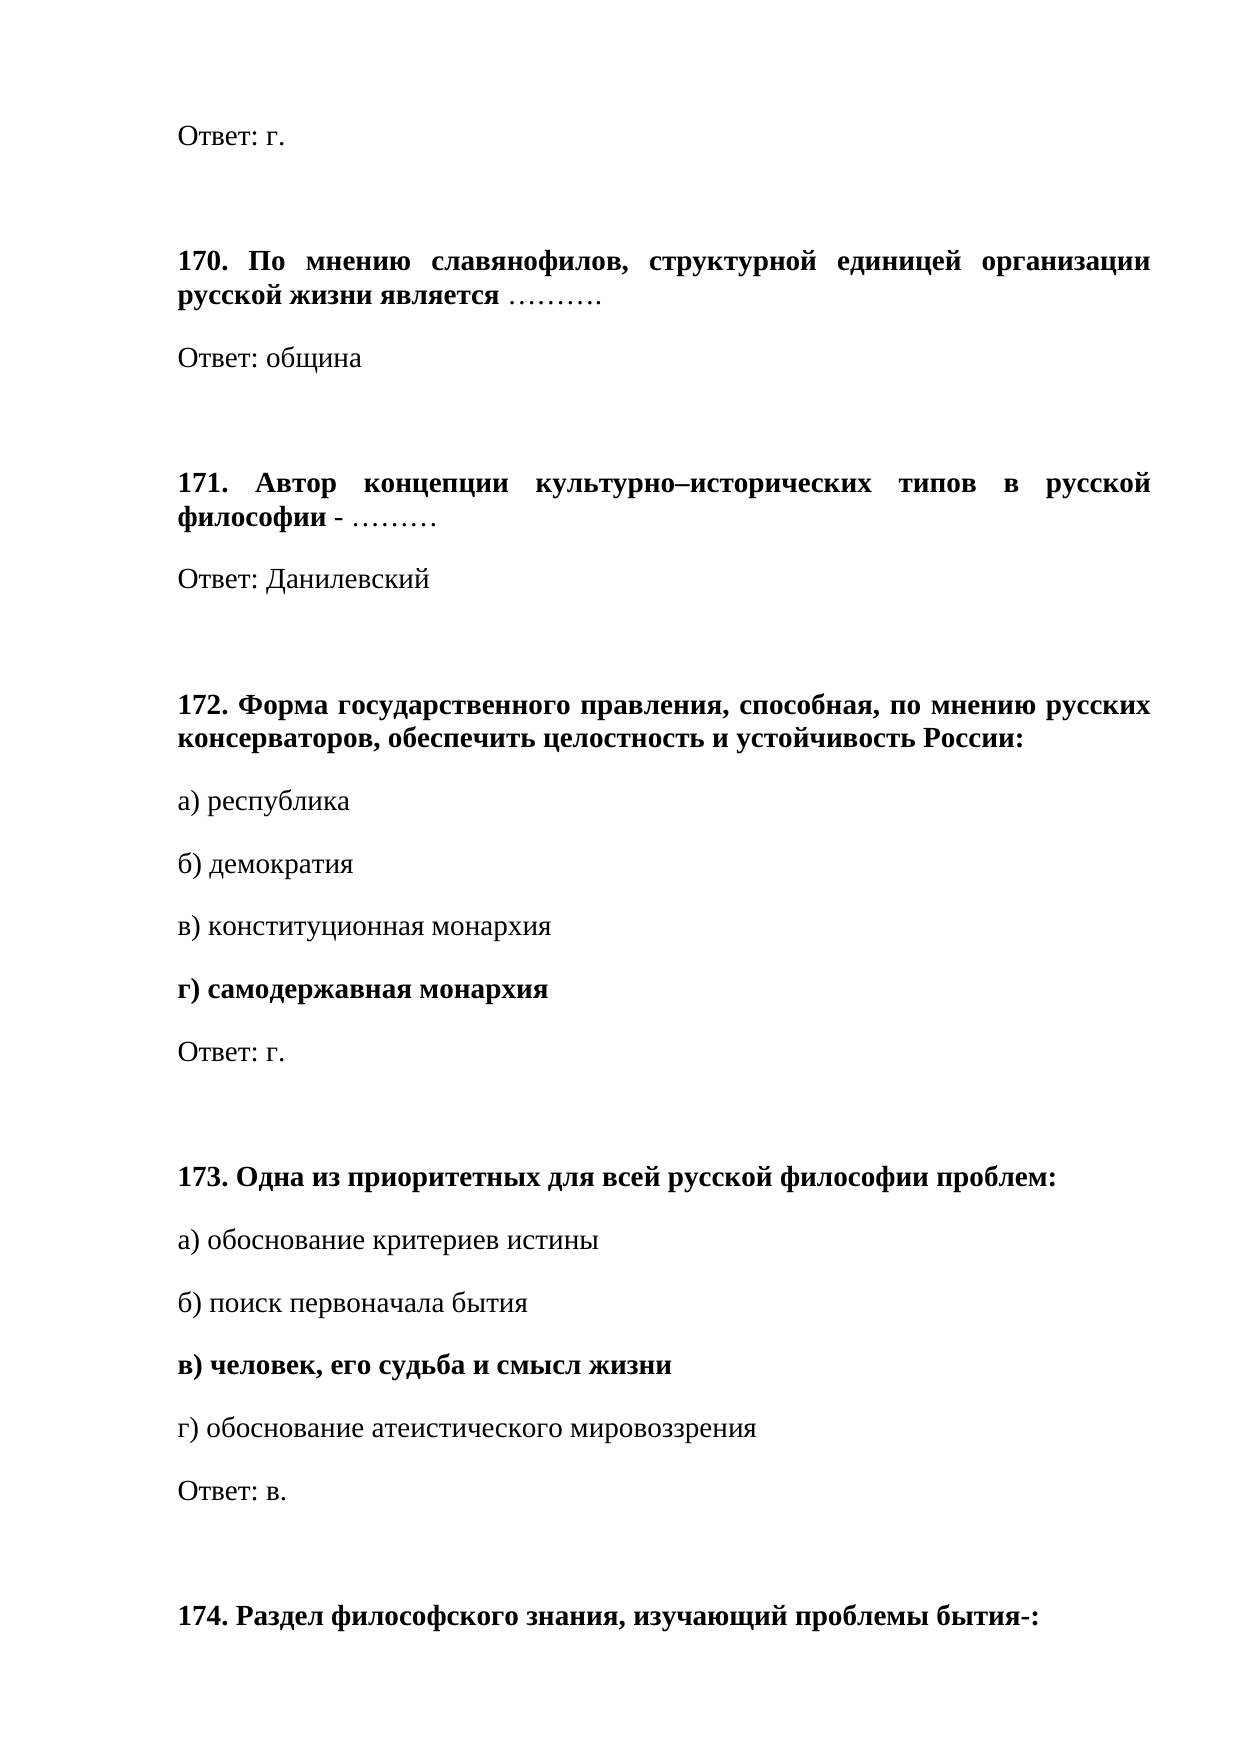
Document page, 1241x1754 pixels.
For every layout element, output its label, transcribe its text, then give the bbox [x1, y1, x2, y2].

text 171. Автор концепции культурно–исторических типов в русской философии - ……… [177, 465, 1152, 532]
text а) республика [177, 783, 1152, 817]
text 174. Раздел философского знания, изучающий проблемы бытия-: [177, 1598, 1152, 1632]
text 173. Одна из приоритетных для всей русской философии проблем: [177, 1159, 1152, 1193]
text г) обоснование атеистического мировоззрения [177, 1410, 1152, 1444]
text 170. По мнению славянофилов, структурной единицей организации русской жизни является ………. [177, 243, 1152, 311]
text Ответ: г. [177, 1034, 1152, 1067]
text Ответ: в. [177, 1473, 1152, 1506]
text Ответ: община [177, 340, 1152, 373]
text б) демократия [177, 846, 1152, 879]
text в) конституционная монархия [177, 908, 1152, 942]
text а) обоснование критериев истины [177, 1222, 1152, 1256]
text в) человек, его судьба и смысл жизни [177, 1347, 1152, 1381]
text г) самодержавная монархия [177, 971, 1152, 1005]
text б) поиск первоначала бытия [177, 1285, 1152, 1318]
text Ответ: Данилевский [177, 561, 1152, 595]
text 172. Форма государственного правления, способная, по мнению русских консерваторов, обеспечить целостность и устойчивость России: [177, 687, 1152, 754]
text Ответ: г. [177, 118, 1152, 152]
